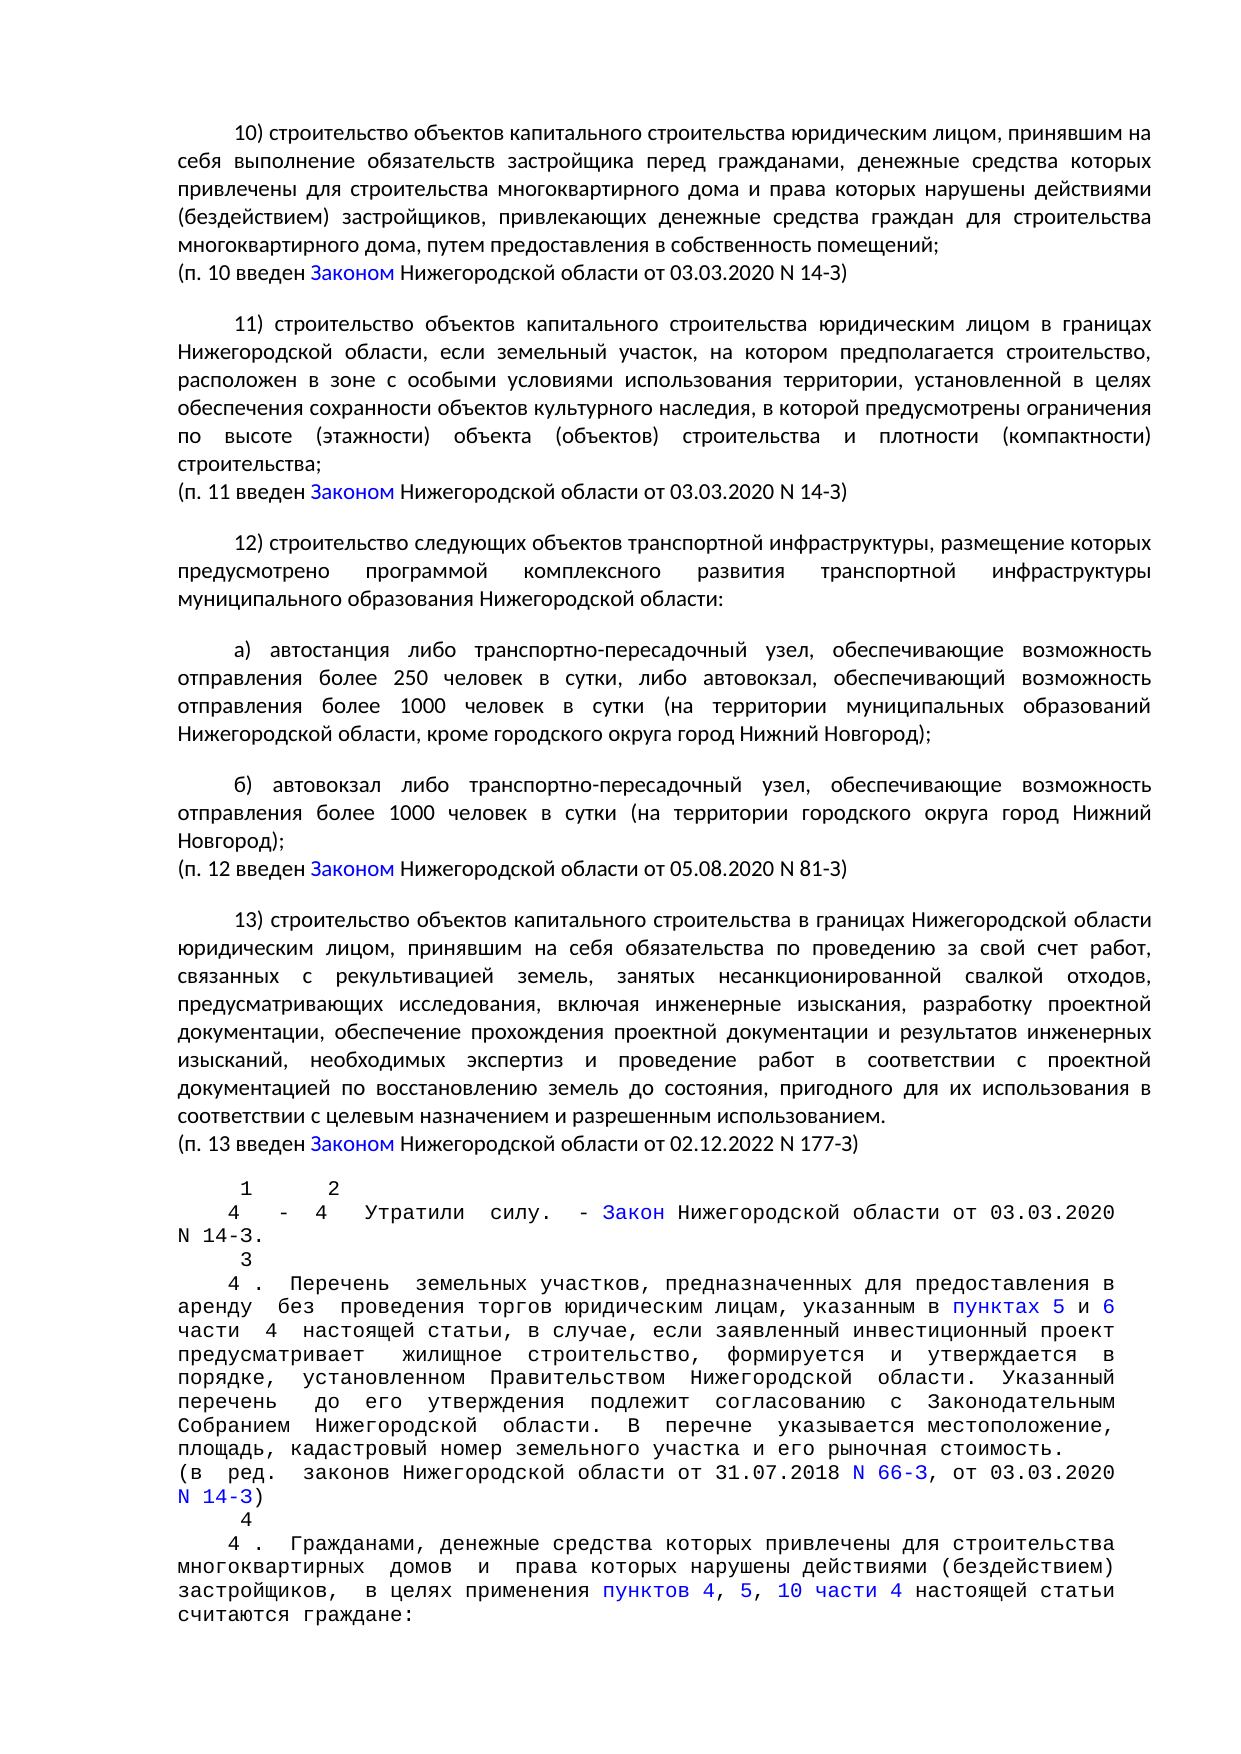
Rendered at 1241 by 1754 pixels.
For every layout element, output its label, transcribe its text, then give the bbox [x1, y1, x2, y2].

text 4 [177, 1509, 1152, 1533]
text 4 . Гражданами, денежные средства которых привлечены для строительства [177, 1533, 1152, 1557]
text 11) строительство объектов капитального строительства юридическим лицом в границах Нижегородской области, если земельный участок, на котором предполагается строительство, расположен в зоне с особыми условиями использования территории, установленной в целях обеспечения сохранности объектов культурного наследия, в которой предусмотрены ограничения по высоте (этажности) объекта (объектов) строительства и плотности (компактности) строительства; [177, 309, 1152, 477]
text аренду без проведения торгов юридическим лицам, указанным в пунктах 5 и 6 [177, 1296, 1152, 1320]
text многоквартирных домов и права которых нарушены действиями (бездействием) [177, 1557, 1152, 1580]
text застройщиков, в целях применения пунктов 4, 5, 10 части 4 настоящей статьи [177, 1580, 1152, 1604]
text N 14-З. [177, 1226, 1152, 1249]
text (п. 12 введен Законом Нижегородской области от 05.08.2020 N 81-З) [177, 854, 1152, 882]
text Собранием Нижегородской области. В перечне указывается местоположение, [177, 1415, 1152, 1438]
text 3 [177, 1249, 1152, 1273]
text (в ред. законов Нижегородской области от 31.07.2018 N 66-З, от 03.03.2020 [177, 1462, 1152, 1486]
text N 14-З) [177, 1486, 1152, 1509]
text а) автостанция либо транспортно-пересадочный узел, обеспечивающие возможность отправления более 250 человек в сутки, либо автовокзал, обеспечивающий возможность отправления более 1000 человек в сутки (на территории муниципальных образований Нижегородской области, кроме городского округа город Нижний Новгород); [177, 635, 1152, 747]
text предусматривает жилищное строительство, формируется и утверждается в [177, 1344, 1152, 1367]
text площадь, кадастровый номер земельного участка и его рыночная стоимость. [177, 1438, 1152, 1462]
text б) автовокзал либо транспортно-пересадочный узел, обеспечивающие возможность отправления более 1000 человек в сутки (на территории городского округа город Нижний Новгород); [177, 770, 1152, 854]
text порядке, установленном Правительством Нижегородской области. Указанный [177, 1367, 1152, 1391]
text перечень до его утверждения подлежит согласованию с Законодательным [177, 1391, 1152, 1415]
text 4 - 4 Утратили силу. - Закон Нижегородской области от 03.03.2020 [177, 1202, 1152, 1226]
text (п. 11 введен Законом Нижегородской области от 03.03.2020 N 14-З) [177, 477, 1152, 505]
text считаются граждане: [177, 1604, 1152, 1627]
text 4 . Перечень земельных участков, предназначенных для предоставления в [177, 1273, 1152, 1296]
text части 4 настоящей статьи, в случае, если заявленный инвестиционный проект [177, 1320, 1152, 1344]
text (п. 13 введен Законом Нижегородской области от 02.12.2022 N 177-З) [177, 1129, 1152, 1157]
text (п. 10 введен Законом Нижегородской области от 03.03.2020 N 14-З) [177, 258, 1152, 286]
text 1 2 [177, 1178, 1152, 1202]
text 10) строительство объектов капитального строительства юридическим лицом, принявшим на себя выполнение обязательств застройщика перед гражданами, денежные средства которых привлечены для строительства многоквартирного дома и права которых нарушены действиями (бездействием) застройщиков, привлекающих денежные средства граждан для строительства многоквартирного дома, путем предоставления в собственность помещений; [177, 118, 1152, 258]
text 12) строительство следующих объектов транспортной инфраструктуры, размещение которых предусмотрено программой комплексного развития транспортной инфраструктуры муниципального образования Нижегородской области: [177, 528, 1152, 612]
text 13) строительство объектов капитального строительства в границах Нижегородской области юридическим лицом, принявшим на себя обязательства по проведению за свой счет работ, связанных с рекультивацией земель, занятых несанкционированной свалкой отходов, предусматривающих исследования, включая инженерные изыскания, разработку проектной документации, обеспечение прохождения проектной документации и результатов инженерных изысканий, необходимых экспертиз и проведение работ в соответствии с проектной документацией по восстановлению земель до состояния, пригодного для их использования в соответствии с целевым назначением и разрешенным использованием. [177, 905, 1152, 1129]
